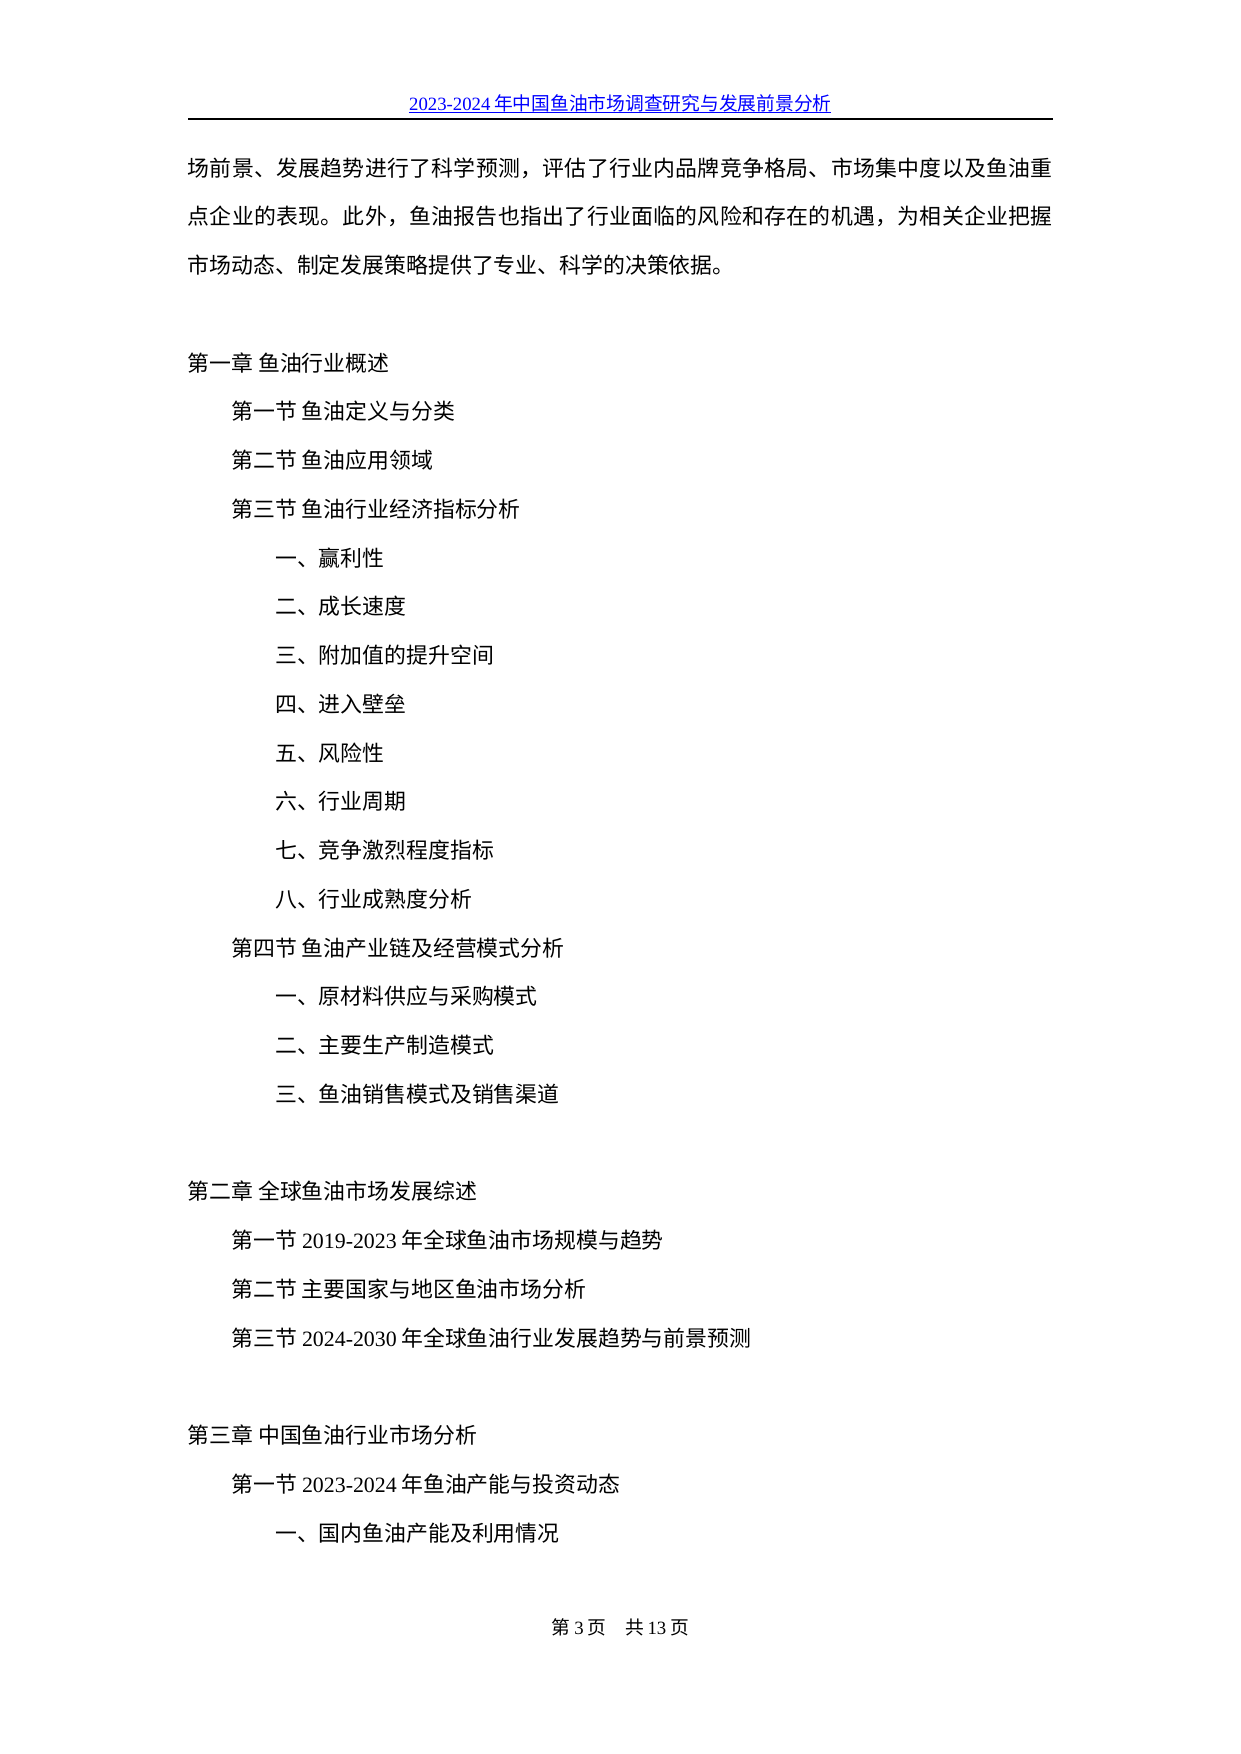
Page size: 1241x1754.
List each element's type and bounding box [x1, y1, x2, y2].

text [187, 150, 1053, 1548]
